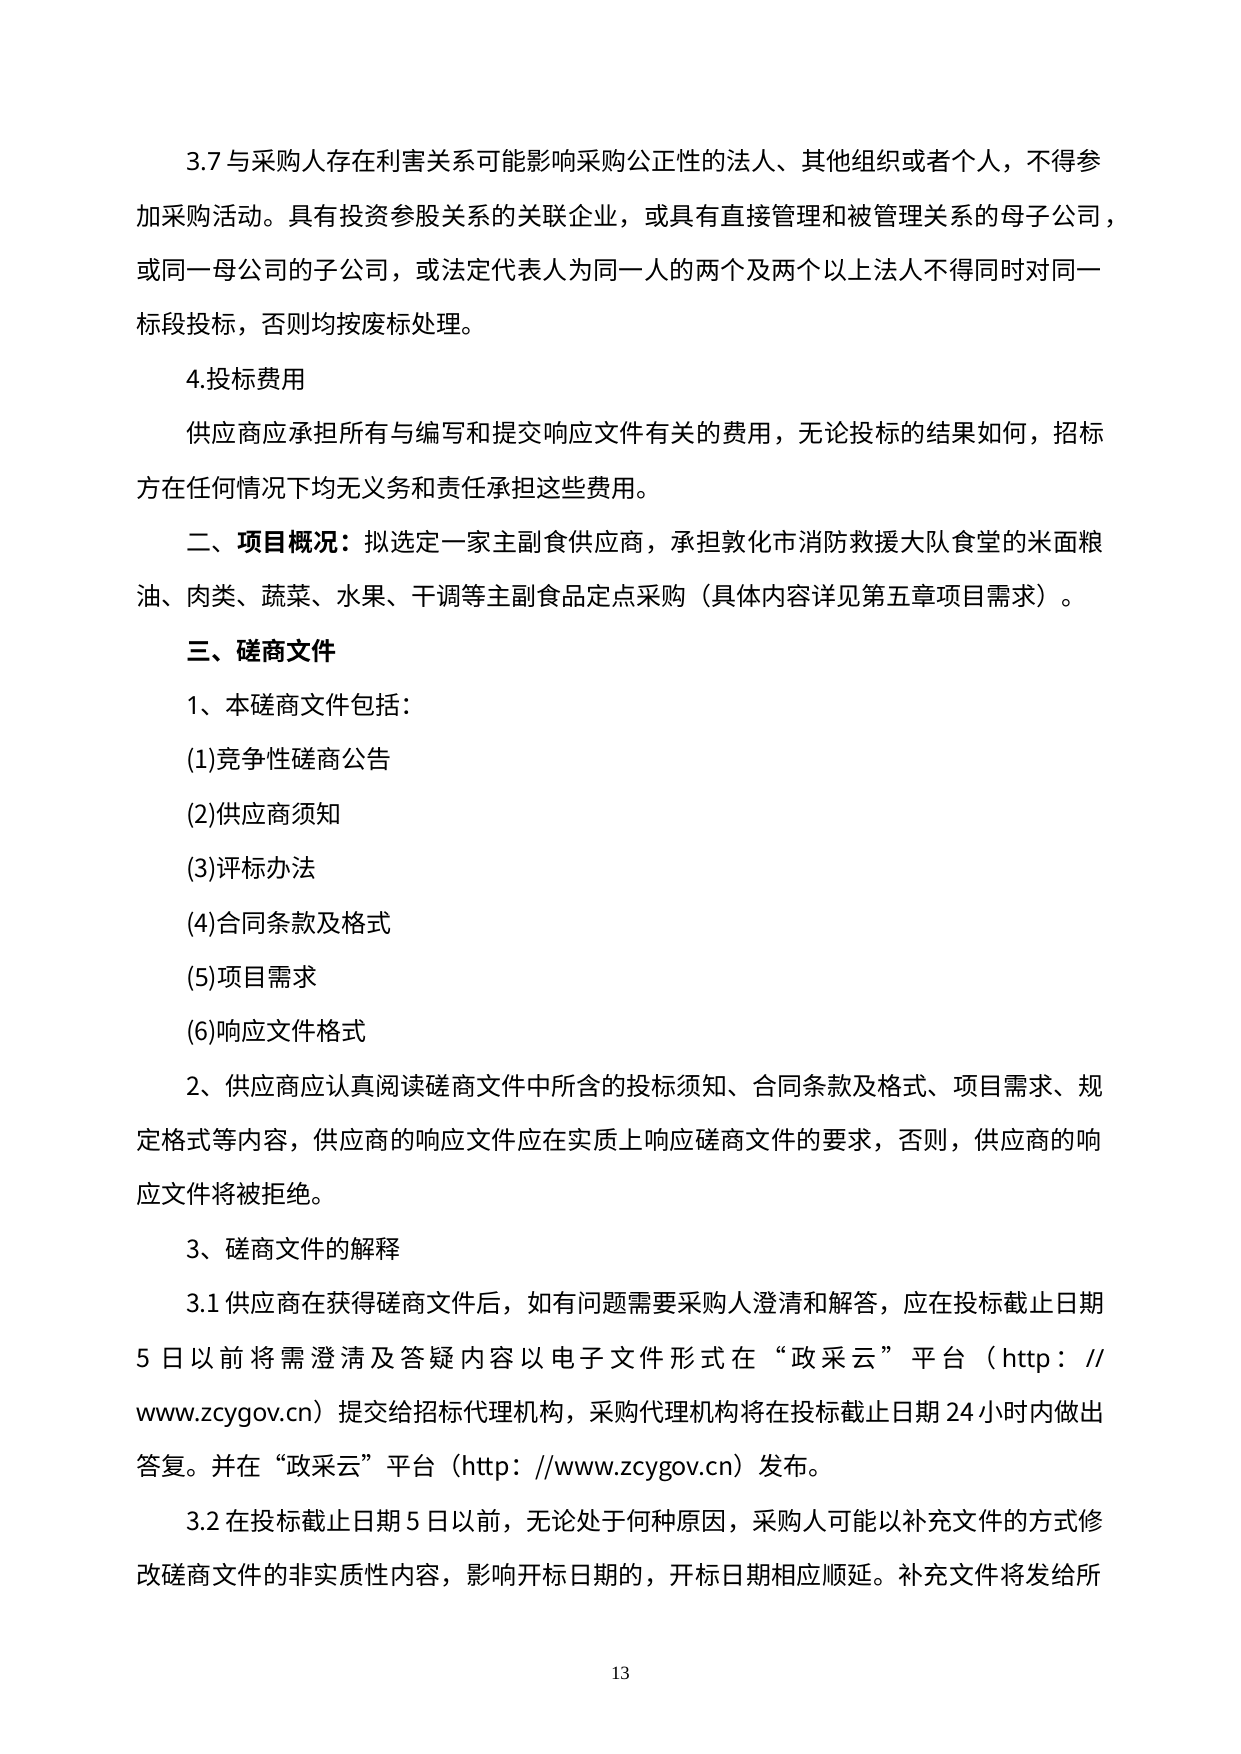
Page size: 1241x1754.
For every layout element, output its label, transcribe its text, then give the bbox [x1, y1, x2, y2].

text 供应商应承担所有与编写和提交响应文件有关的费用，无论投标的结果如何，招标方在任何情况下均无义务和责任承担这些费用。 [136, 414, 1104, 504]
text (4)合同条款及格式 [136, 903, 1104, 939]
text 三、磋商文件 [136, 631, 1104, 667]
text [136, 1501, 1104, 1592]
text 3、磋商文件的解释 [136, 1229, 1104, 1266]
text (6)响应文件格式 [136, 1012, 1104, 1048]
text (5)项目需求 [136, 957, 1104, 994]
text 4.投标费用 [136, 359, 1104, 396]
text (2)供应商须知 [136, 794, 1104, 831]
text 2、供应商应认真阅读磋商文件中所含的投标须知、合同条款及格式、项目需求、规定格式等内容，供应商的响应文件应在实质上响应磋商文件的要求，否则，供应商的响应文件将被拒绝。 [136, 1066, 1104, 1211]
text 二、项目概况：拟选定一家主副食供应商，承担敦化市消防救援大队食堂的米面粮油、肉类、蔬菜、水果、干调等主副食品定点采购（具体内容详见第五章项目需求）。 [136, 522, 1104, 613]
text 3.7与采购人存在利害关系可能影响采购公正性的法人、其他组织或者个人，不得参加采购活动。具有投资参股关系的关联企业，或具有直接管理和被管理关系的母子公司，或同一母公司的子公司，或法定代表人为同一人的两个及两个以上法人不得同时对同一标段投标，否则均按废标处理。 [136, 142, 1104, 341]
text (3)评标办法 [136, 849, 1104, 885]
text 1、本磋商文件包括： [136, 686, 1104, 722]
text (1)竞争性磋商公告 [136, 740, 1104, 776]
text 3.1供应商在获得磋商文件后，如有问题需要采购人澄清和解答，应在投标截止日期5日以前将需澄淸及答疑内容以电子文件形式在“政采云”平台（http：//www.zcygov.cn）提交给招标代理机构，采购代理机构将在投标截止日期24小时内做出答复。并在“政采云”平台（http：//www.zcygov.cn）发布。 [136, 1284, 1104, 1483]
